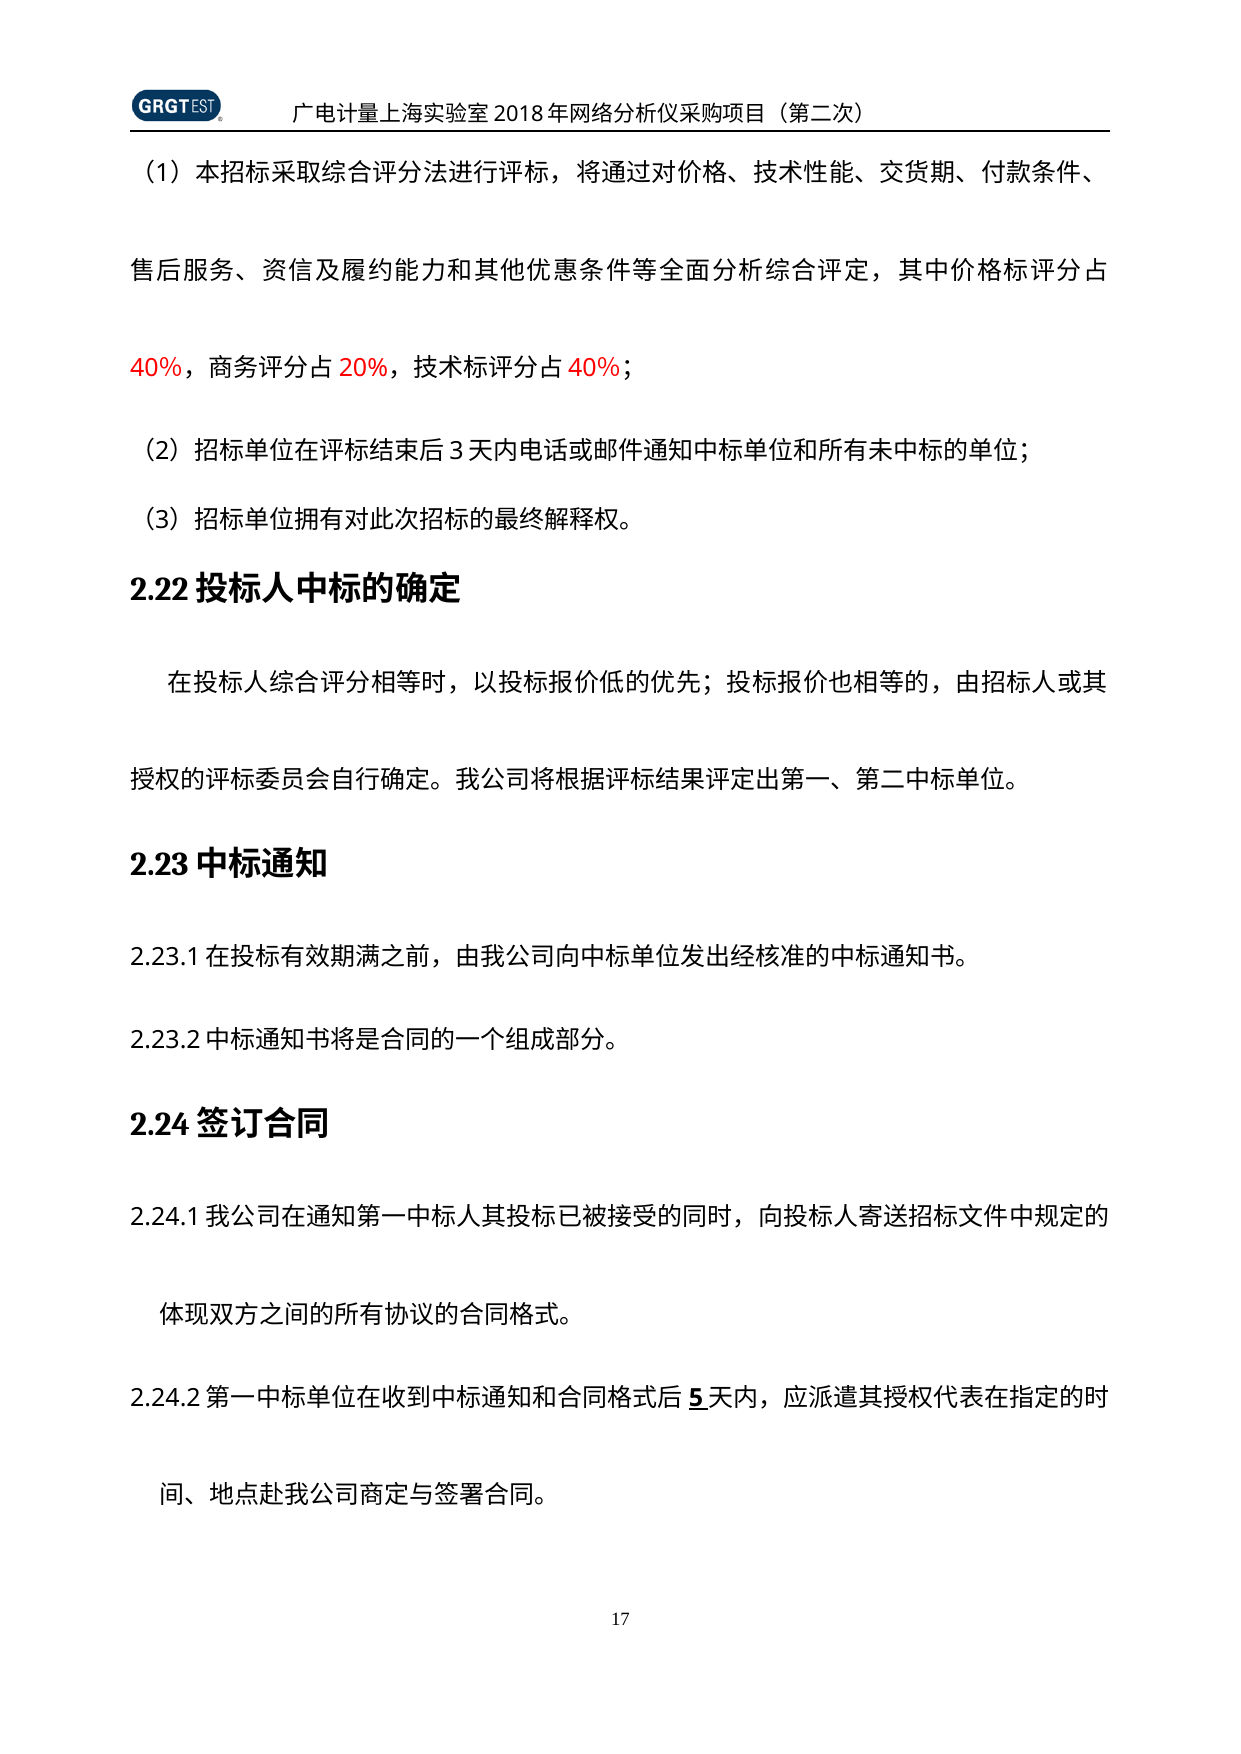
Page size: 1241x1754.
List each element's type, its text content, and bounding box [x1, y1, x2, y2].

subtitle 2.24签订合同 [130, 1088, 1110, 1153]
text （1）本招标采取综合评分法进行评标，将通过对价格、技术性能、交货期、付款条件、售后服务、资信及履约能力和其他优惠条件等全面分析综合评定，其中价格标评分占40％，商务评分占20%，技术标评分占40％； [130, 138, 1108, 398]
subtitle 2.23中标通知 [130, 828, 1110, 893]
text （3）招标单位拥有对此次招标的最终解释权。 [130, 499, 1110, 536]
text 2.24.2第一中标单位在收到中标通知和合同格式后5天内，应派遣其授权代表在指定的时间、地点赴我公司商定与签署合同。 [130, 1363, 1110, 1525]
text 在投标人综合评分相等时，以投标报价低的优先；投标报价也相等的，由招标人或其授权的评标委员会自行确定。我公司将根据评标结果评定出第一、第二中标单位。 [130, 648, 1110, 810]
text （2）招标单位在评标结束后3天内电话或邮件通知中标单位和所有未中标的单位； [130, 416, 1108, 481]
picture [129, 88, 224, 122]
text 2.23.2中标通知书将是合同的一个组成部分。 [130, 1005, 1110, 1070]
subtitle 2.22投标人中标的确定 [130, 554, 1110, 619]
text 2.23.1在投标有效期满之前，由我公司向中标单位发出经核准的中标通知书。 [130, 922, 1110, 987]
text 2.24.1我公司在通知第一中标人其投标已被接受的同时，向投标人寄送招标文件中规定的体现双方之间的所有协议的合同格式。 [130, 1182, 1110, 1345]
